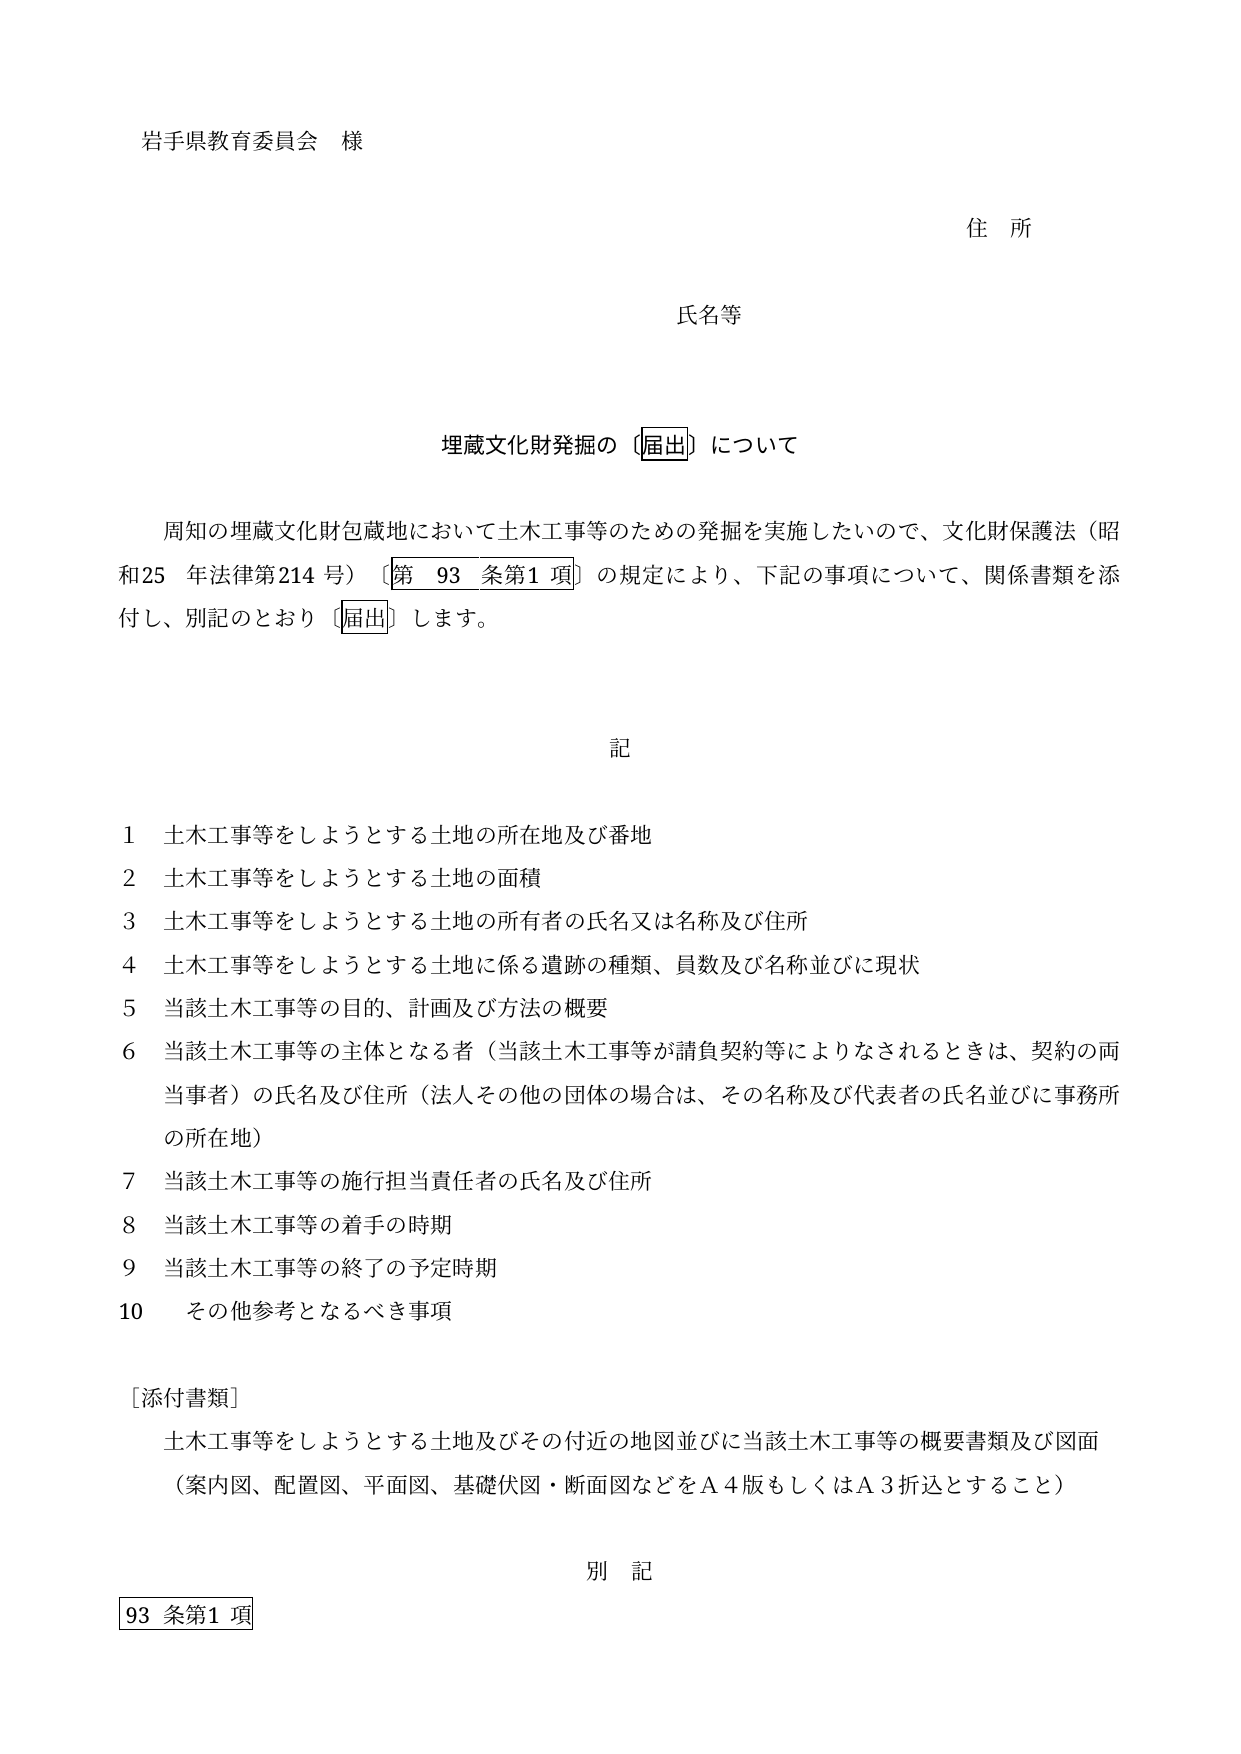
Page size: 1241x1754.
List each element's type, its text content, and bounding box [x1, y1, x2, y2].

text 記 [118, 725, 1122, 769]
text ［添付書類］ [118, 1375, 1122, 1419]
text 土木工事等をしようとする土地及びその付近の地図並びに当該土木工事等の概要書類及び図面 [163, 1419, 1122, 1462]
text ９ 当該土木工事等の終了の予定時期 [118, 1245, 1122, 1289]
text 住 所 [118, 205, 1122, 249]
text （案内図、配置図、平面図、基礎伏図・断面図などをＡ４版もしくはＡ３折込とすること） [118, 1462, 1122, 1505]
text 氏名等 [118, 292, 1122, 335]
text 93条第1項 [118, 1592, 1122, 1635]
text 周知の埋蔵文化財包蔵地において土木工事等のための発掘を実施したいので、文化財保護法（昭和25年法律第214号）〔第93条第1項〕の規定により、下記の事項について、関係書類を添付し、別記のとおり〔届出〕します。 [118, 509, 1122, 639]
text １ 土木工事等をしようとする土地の所在地及び番地 [118, 812, 1122, 855]
text 岩手県教育委員会 様 [118, 119, 1122, 162]
text ８ 当該土木工事等の着手の時期 [118, 1202, 1122, 1245]
text ４ 土木工事等をしようとする土地に係る遺跡の種類、員数及び名称並びに現状 [118, 942, 1122, 985]
text 別 記 [118, 1549, 1122, 1592]
text ５ 当該土木工事等の目的、計画及び方法の概要 [118, 985, 1122, 1029]
text ６ 当該土木工事等の主体となる者（当該土木工事等が請負契約等によりなされるときは、契約の両当事者）の氏名及び住所（法人その他の団体の場合は、その名称及び代表者の氏名並びに事務所の所在地） [118, 1029, 1122, 1159]
text ３ 土木工事等をしようとする土地の所有者の氏名又は名称及び住所 [118, 899, 1122, 942]
text ７ 当該土木工事等の施行担当責任者の氏名及び住所 [118, 1159, 1122, 1202]
text 埋蔵文化財発掘の〔届出〕について [118, 422, 1122, 465]
text 10 その他参考となるべき事項 [118, 1289, 1122, 1332]
text ２ 土木工事等をしようとする土地の面積 [118, 855, 1122, 899]
